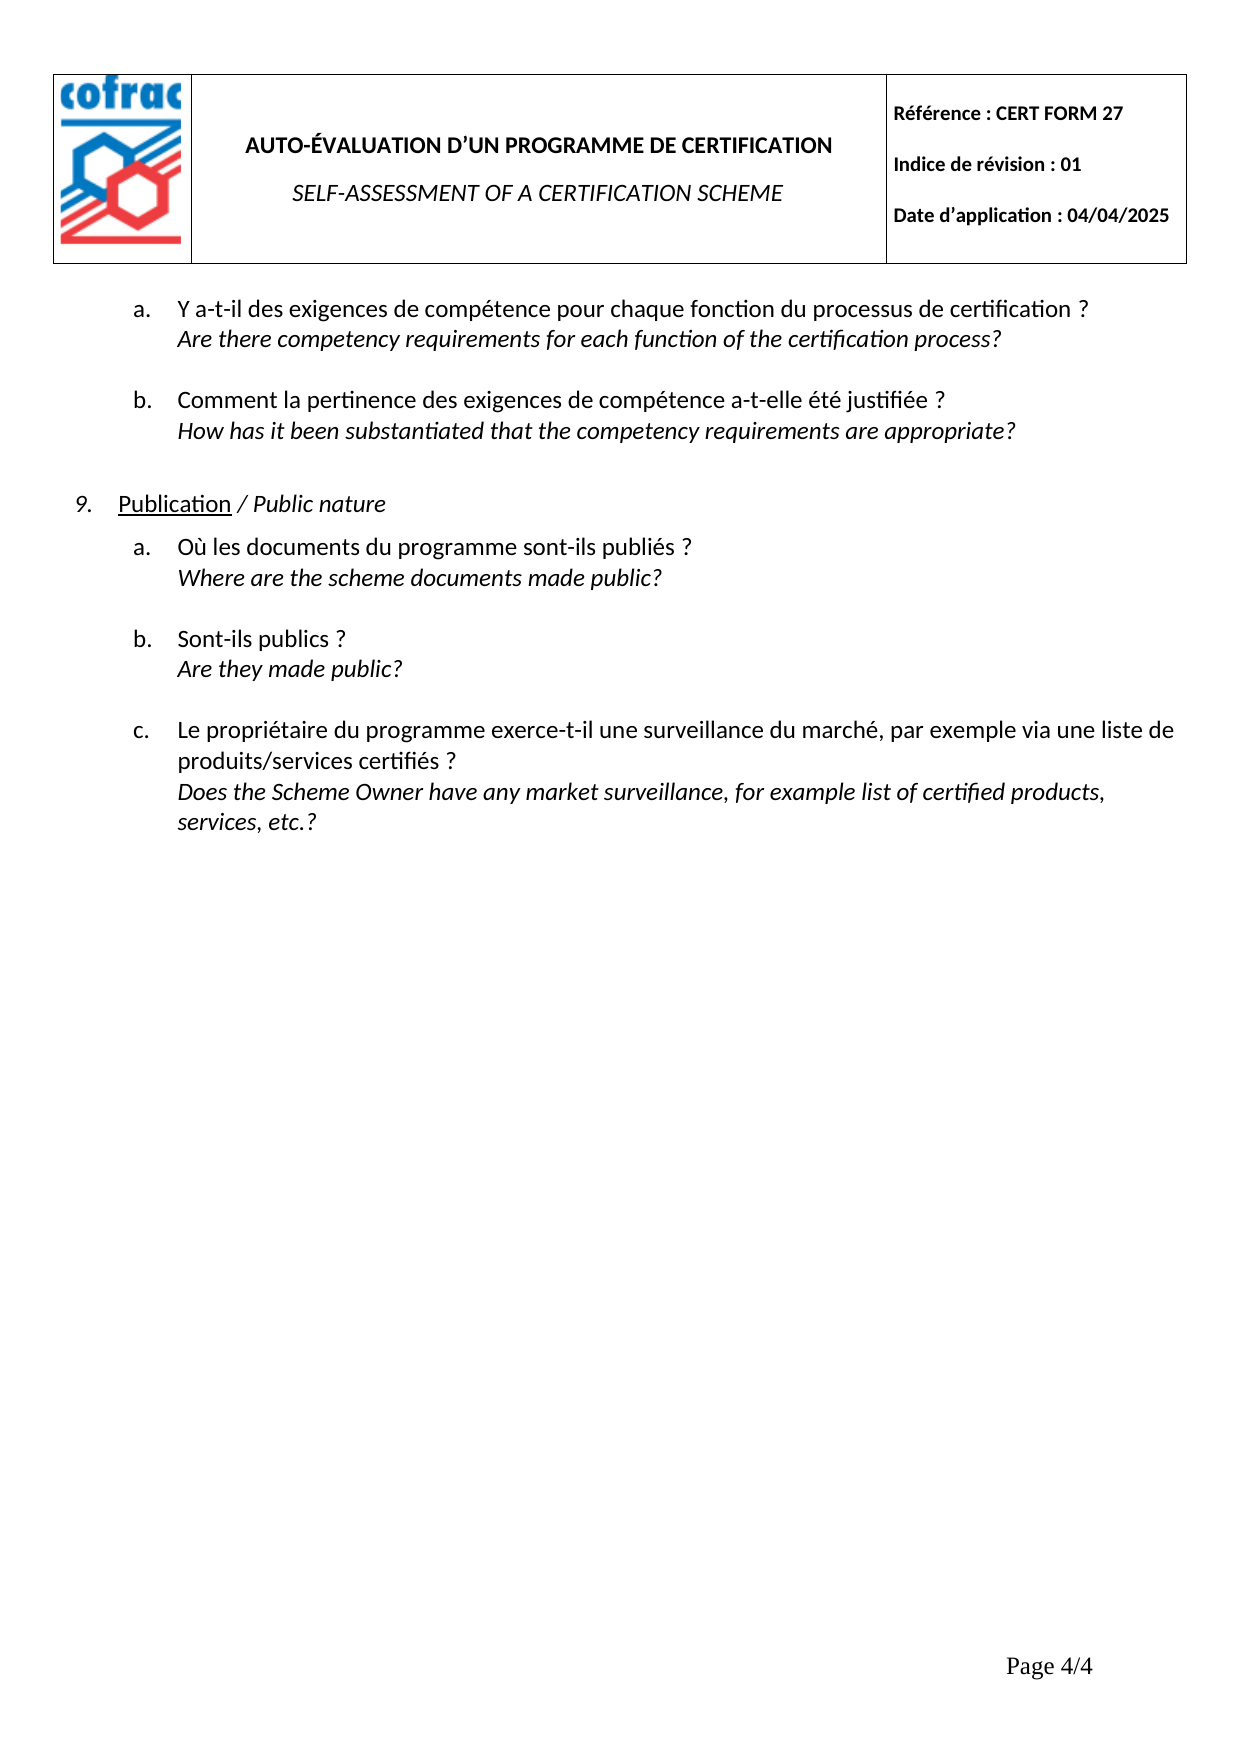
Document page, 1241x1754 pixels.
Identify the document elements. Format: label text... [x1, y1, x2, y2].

list Sont-ils publics ? [133, 623, 1181, 653]
list Le propriétaire du programme exerce-t-il une surveillance du marché, par exemple via une liste de produits/services certifiés ? [133, 714, 1181, 776]
list Are they made public? [177, 653, 1181, 684]
list Does the Scheme Owner have any market surveillance, for example list of certified products, services, etc.? [177, 776, 1181, 837]
list Publication / Public nature [74, 488, 1181, 519]
list Y a-t-il des exigences de compétence pour chaque fonction du processus de certification ? [133, 293, 1181, 323]
list How has it been substantiated that the competency requirements are appropriate? [177, 415, 1181, 445]
list Comment la pertinence des exigences de compétence a-t-elle été justifiée ? [133, 384, 1181, 415]
list Are there competency requirements for each function of the certification process? [177, 323, 1181, 354]
list Où les documents du programme sont-ils publiés ? [133, 531, 1181, 562]
text Where are the scheme documents made public? [177, 562, 1181, 592]
